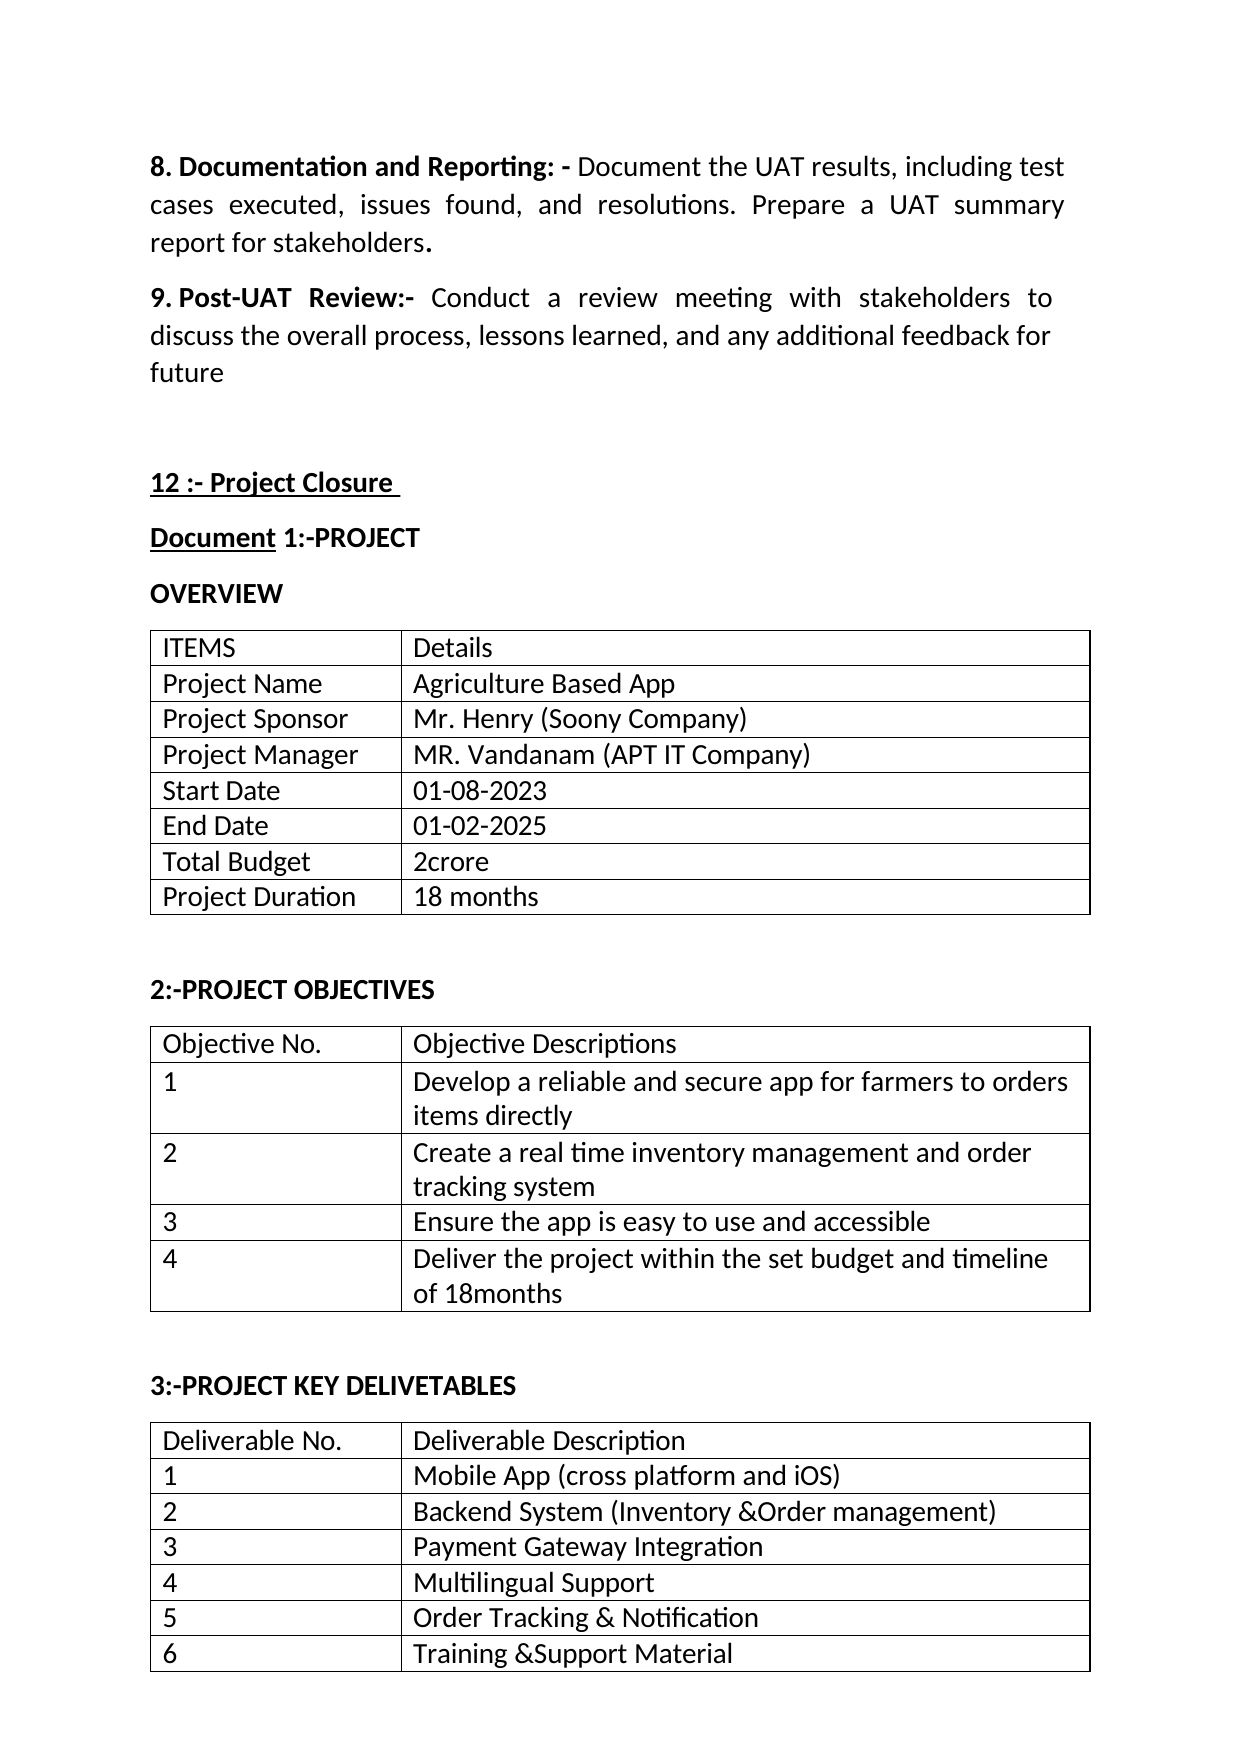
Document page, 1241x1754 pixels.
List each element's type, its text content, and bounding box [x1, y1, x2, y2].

text 12 :- Project Closure Document 1:-PROJECT OVERVIEW [150, 464, 525, 610]
table_cell 2 [151, 1494, 401, 1529]
table_cell 1 [151, 1063, 401, 1133]
table_cell 3 [151, 1205, 401, 1239]
table_cell Mr. Henry (Soony Company) [402, 702, 1089, 737]
list Documentation and Reporting: - Document the UAT results, including test cases executed, issues found, and resolutions. Prepare a UAT summary report for stakeholders. [150, 148, 1065, 259]
table_cell Project Manager [151, 738, 401, 772]
table_header Deliverable No. [151, 1423, 401, 1458]
table_cell 6 [151, 1636, 401, 1671]
table_cell 01-08-2023 [402, 773, 1089, 808]
table_cell Total Budget [151, 844, 401, 879]
table_cell Develop a reliable and secure app for farmers to orders items directly [402, 1063, 1089, 1133]
table_cell Order Tracking & Notification [402, 1601, 1089, 1635]
table_cell Backend System (Inventory &Order management) [402, 1494, 1089, 1529]
table_cell 1 [151, 1459, 401, 1493]
table_header Deliverable Description [402, 1423, 1089, 1458]
table_cell 01-02-2025 [402, 809, 1089, 843]
table_cell 4 [151, 1565, 401, 1600]
table_cell 5 [151, 1601, 401, 1635]
table_cell 4 [151, 1241, 401, 1311]
table_cell Payment Gateway Integration [402, 1530, 1089, 1564]
table_cell Create a real time inventory management and order tracking system [402, 1134, 1089, 1204]
table_header ITEMS [151, 631, 401, 665]
table_cell 2crore [402, 844, 1089, 879]
table_cell Start Date [151, 773, 401, 808]
text 3:-PROJECT KEY DELIVETABLES [150, 1367, 1240, 1403]
table_cell Ensure the app is easy to use and accessible [402, 1205, 1089, 1239]
table_cell Training &Support Material [402, 1636, 1089, 1671]
text 2:-PROJECT OBJECTIVES [150, 971, 1240, 1007]
table_cell 3 [151, 1530, 401, 1564]
table_cell Mobile App (cross platform and iOS) [402, 1459, 1089, 1493]
list Post-UAT Review:- Conduct a review meeting with stakeholders to discuss the overall process, lessons learned, and any additional feedback for future [150, 279, 1052, 390]
table_cell End Date [151, 809, 401, 843]
table_header Objective No. [151, 1027, 401, 1062]
table_cell 2 [151, 1134, 401, 1204]
table_cell MR. Vandanam (APT IT Company) [402, 738, 1089, 772]
table_cell Agriculture Based App [402, 666, 1089, 701]
table_cell Project Name [151, 666, 401, 701]
table_cell Project Sponsor [151, 702, 401, 737]
table_header Details [402, 631, 1089, 665]
table_header Objective Descriptions [402, 1027, 1089, 1062]
table_cell Deliver the project within the set budget and timeline of 18months [402, 1241, 1089, 1311]
table_cell Project Duration [151, 880, 401, 914]
table_cell Multilingual Support [402, 1565, 1089, 1600]
table_cell 18 months [402, 880, 1089, 914]
